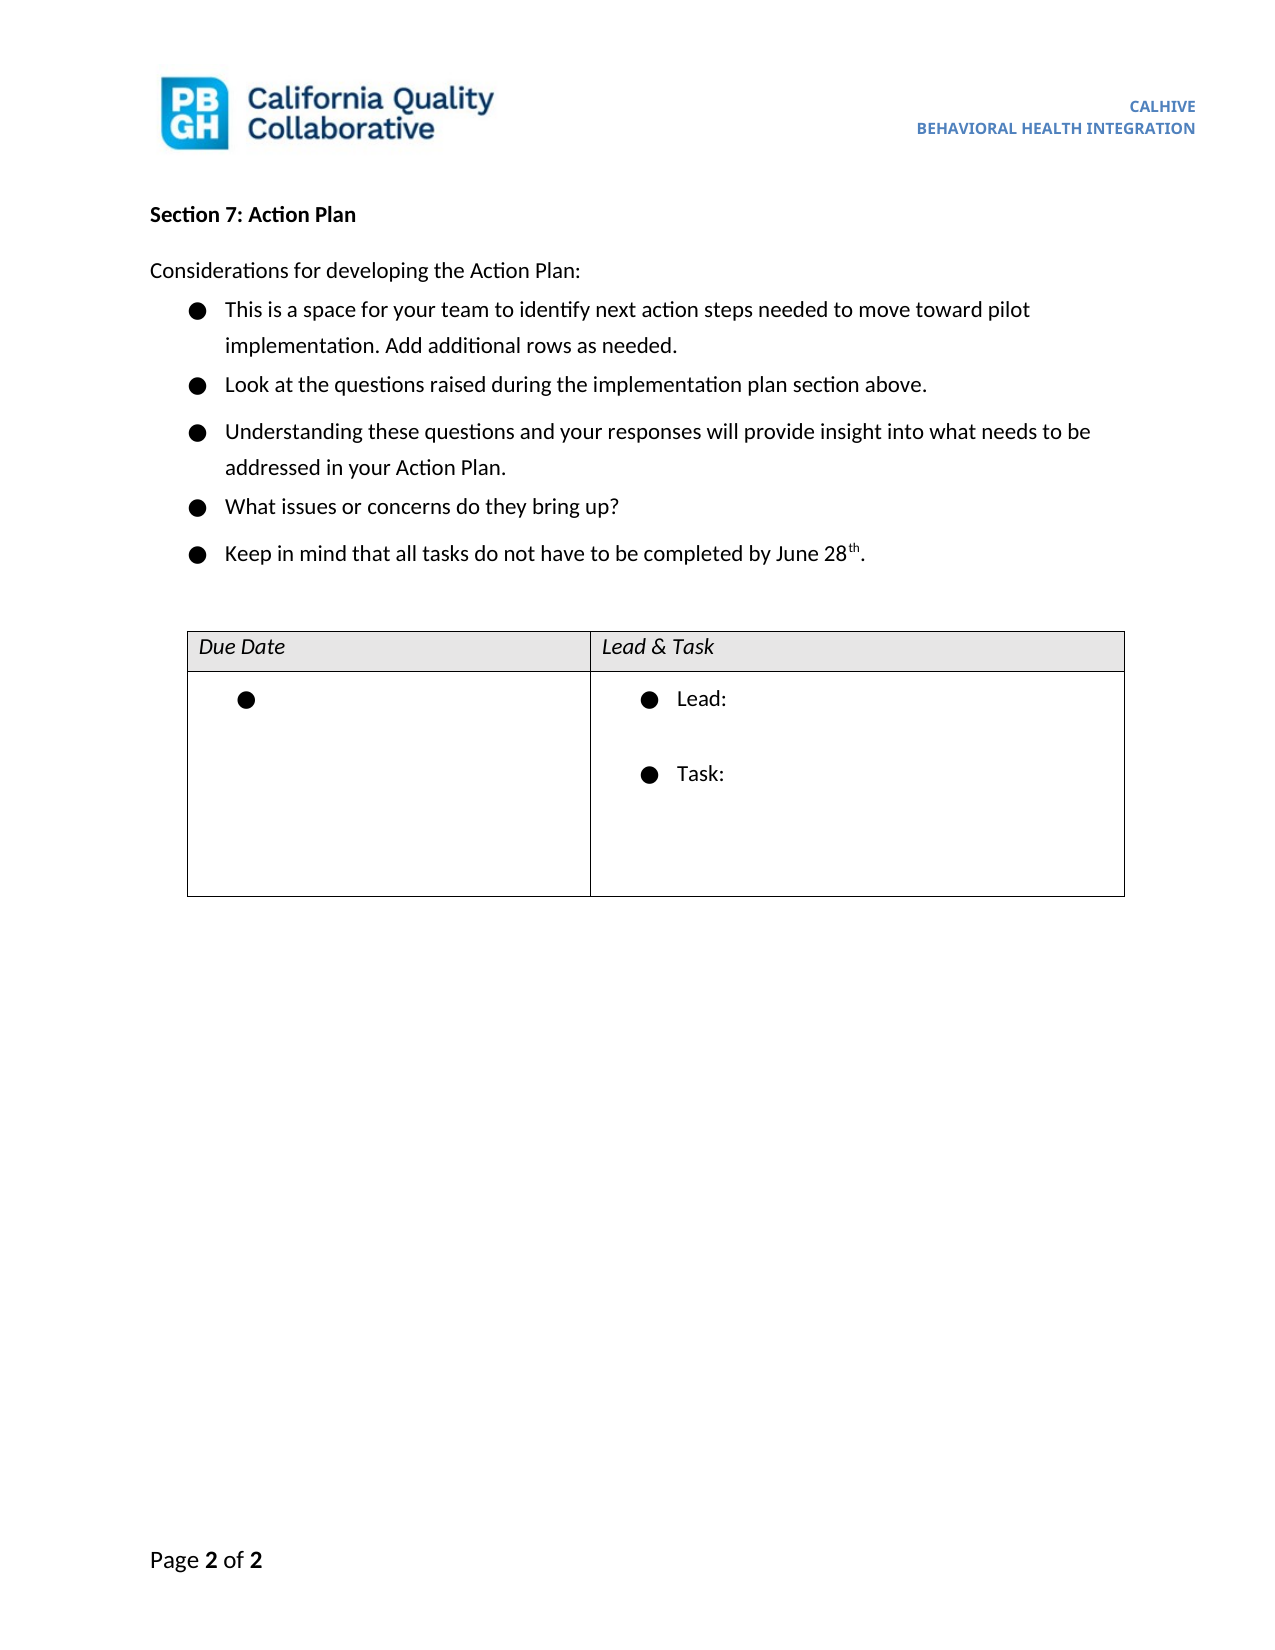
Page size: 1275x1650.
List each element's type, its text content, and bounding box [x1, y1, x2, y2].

text Considerations for developing the Action Plan: [150, 256, 1125, 284]
list What issues or concerns do they bring up? [187, 481, 1125, 528]
table_header Due Date [188, 632, 590, 671]
picture [139, 64, 498, 159]
list Look at the questions raised during the implementation plan section above. [187, 359, 1125, 406]
text Section 7: Action Plan [150, 200, 1125, 228]
list This is a space for your team to identify next action steps needed to move toward pilot implementation. Add additional rows as needed. [187, 284, 1125, 359]
table_cell [188, 672, 590, 896]
table_cell Lead: Task: [591, 672, 1124, 896]
table_header Lead & Task [591, 632, 1124, 671]
list Keep in mind that all tasks do not have to be completed by June 28th. [187, 528, 1125, 575]
list Understanding these questions and your responses will provide insight into what needs to be addressed in your Action Plan. [187, 406, 1125, 481]
